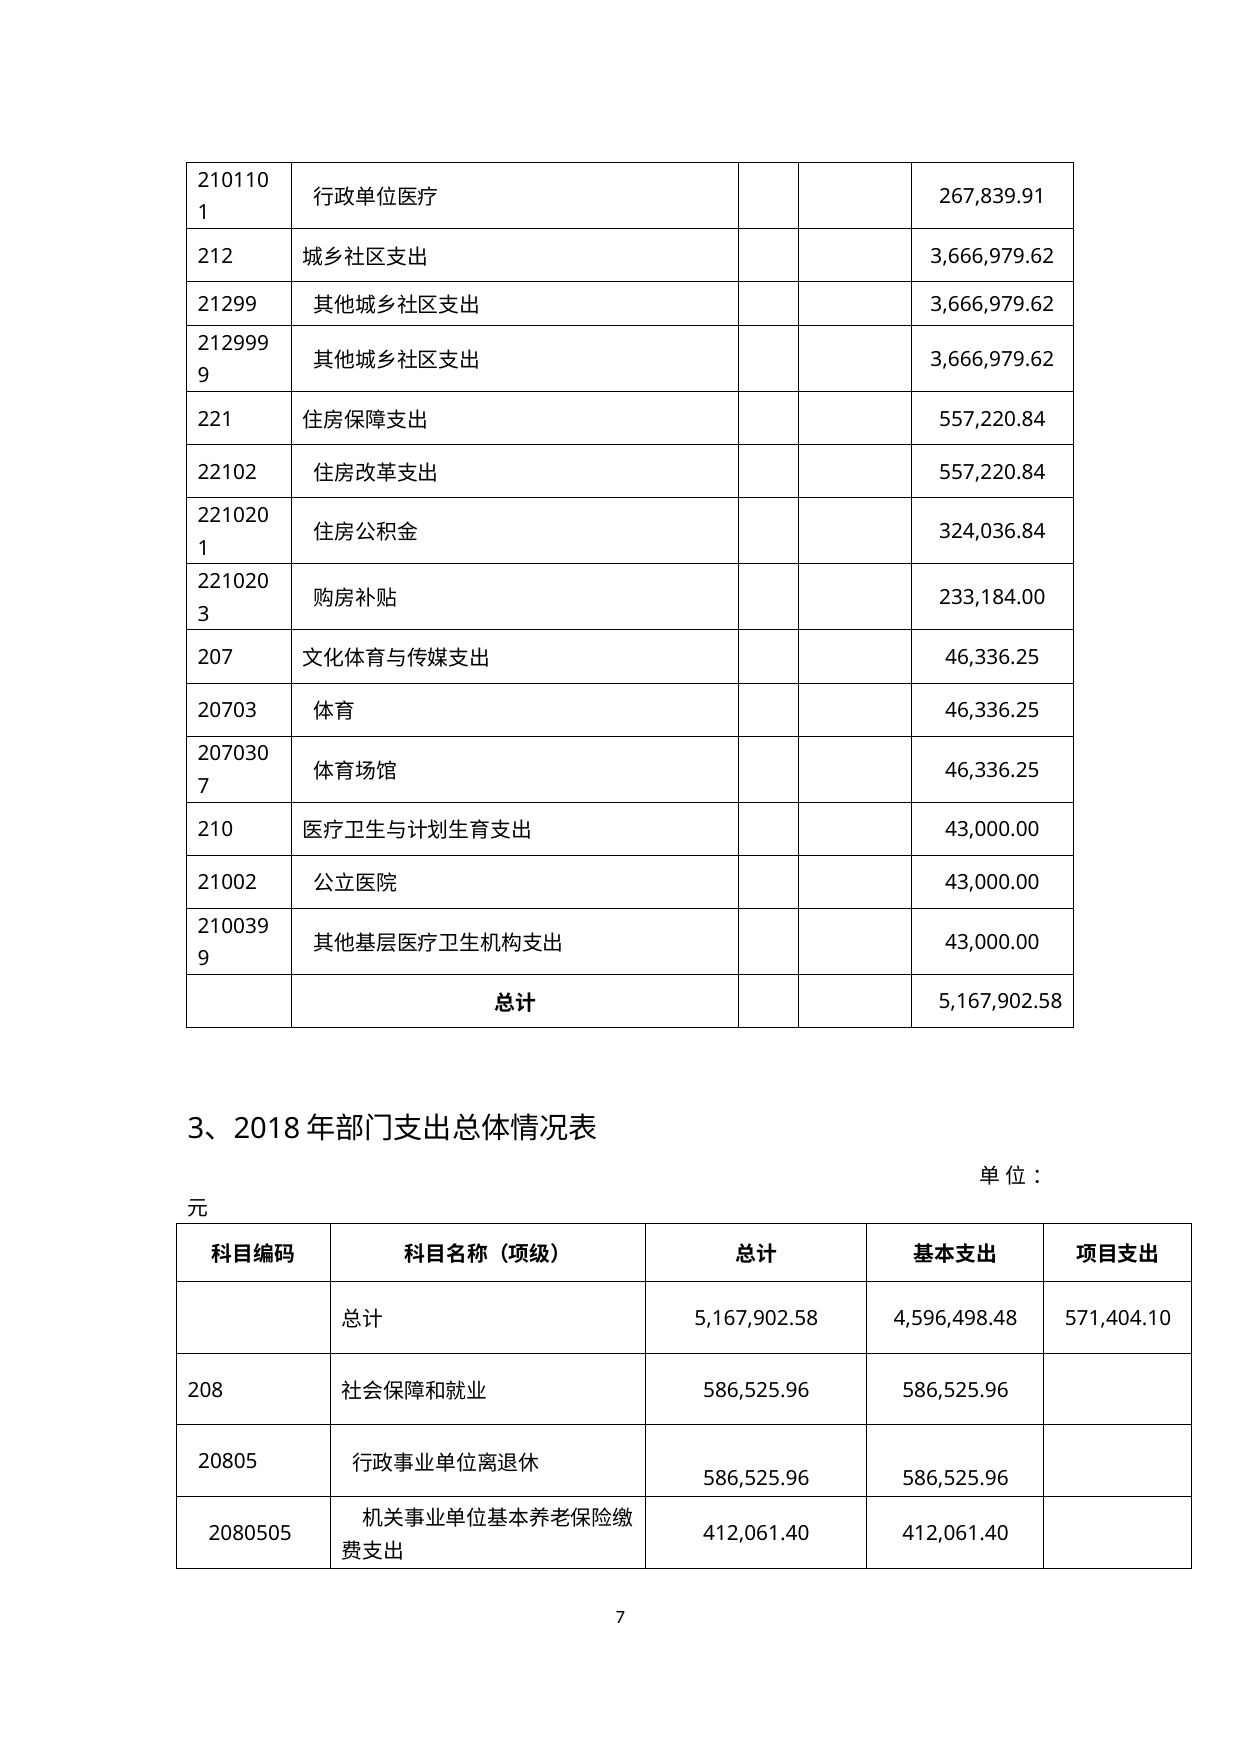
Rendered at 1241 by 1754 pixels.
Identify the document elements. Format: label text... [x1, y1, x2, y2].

table_cell 586,525.96 [867, 1354, 1043, 1424]
table_cell 其他城乡社区支出 [292, 282, 738, 325]
table_cell 3,666,979.62 [912, 229, 1073, 281]
table_cell 22102 [187, 445, 291, 497]
table_cell 其他基层医疗卫生机构支出 [292, 909, 738, 974]
table_cell [739, 630, 798, 682]
table_cell [739, 282, 798, 325]
table_cell [739, 163, 798, 228]
table_cell [739, 229, 798, 281]
table_cell 公立医院 [292, 856, 738, 908]
table_cell 557,220.84 [912, 445, 1073, 497]
table_cell [739, 975, 798, 1027]
table_cell [799, 803, 911, 855]
table_cell 文化体育与传媒支出 [292, 630, 738, 682]
table_cell 412,061.40 [646, 1497, 866, 1568]
table_cell 46,336.25 [912, 737, 1073, 802]
table_cell 21002 [187, 856, 291, 908]
table_cell [799, 975, 911, 1027]
table_cell 586,525.96 [646, 1425, 866, 1496]
table_cell 总计 [331, 1282, 645, 1352]
table_cell 2101101 [187, 163, 291, 228]
table_cell [739, 909, 798, 974]
table_cell 586,525.96 [646, 1354, 866, 1424]
table_cell [739, 498, 798, 563]
table_cell [1044, 1425, 1191, 1496]
table_cell [1044, 1354, 1191, 1424]
table_cell [739, 737, 798, 802]
table_cell 20805 [177, 1425, 330, 1496]
table_cell 2129999 [187, 326, 291, 391]
table_header 科目名称（项级） [331, 1224, 645, 1281]
table_cell [799, 326, 911, 391]
table_cell 212 [187, 229, 291, 281]
table_cell [739, 684, 798, 736]
table_cell 3,666,979.62 [912, 326, 1073, 391]
table_cell [799, 630, 911, 682]
table_cell [799, 737, 911, 802]
table_cell 社会保障和就业 [331, 1354, 645, 1424]
table_cell 233,184.00 [912, 564, 1073, 629]
table_cell 购房补贴 [292, 564, 738, 629]
table_cell 住房改革支出 [292, 445, 738, 497]
table_cell [177, 1282, 330, 1352]
table_cell [739, 392, 798, 444]
table_header 科目编码 [177, 1224, 330, 1281]
table_cell [739, 326, 798, 391]
table_cell 体育 [292, 684, 738, 736]
table_cell 5,167,902.58 [912, 975, 1073, 1027]
table_cell 医疗卫生与计划生育支出 [292, 803, 738, 855]
table_cell 21299 [187, 282, 291, 325]
table_cell 行政事业单位离退休 [331, 1425, 645, 1496]
table_cell [799, 445, 911, 497]
table_cell 208 [177, 1354, 330, 1424]
table_cell 46,336.25 [912, 684, 1073, 736]
table_cell 行政单位医疗 [292, 163, 738, 228]
table_cell 体育场馆 [292, 737, 738, 802]
table_cell 5,167,902.58 [646, 1282, 866, 1352]
table_cell [799, 282, 911, 325]
table_cell 221 [187, 392, 291, 444]
table_cell 267,839.91 [912, 163, 1073, 228]
table_cell [739, 803, 798, 855]
table_cell 机关事业单位基本养老保险缴费支出 [331, 1497, 645, 1568]
text 3、2018年部门支出总体情况表 [187, 1093, 1053, 1158]
table_cell 207 [187, 630, 291, 682]
table_cell 2210203 [187, 564, 291, 629]
table_cell 2070307 [187, 737, 291, 802]
table_cell [799, 229, 911, 281]
table_cell 2080505 [177, 1497, 330, 1568]
table_cell [799, 392, 911, 444]
text 单位：元 [187, 1158, 1053, 1223]
table_cell 2100399 [187, 909, 291, 974]
table_cell 2210201 [187, 498, 291, 563]
table_cell 557,220.84 [912, 392, 1073, 444]
table_cell [799, 684, 911, 736]
table_cell 43,000.00 [912, 856, 1073, 908]
table_cell 586,525.96 [867, 1425, 1043, 1496]
table_cell 总计 [292, 975, 738, 1027]
table_cell [1044, 1497, 1191, 1568]
table_cell [799, 856, 911, 908]
table_cell 46,336.25 [912, 630, 1073, 682]
table_cell 43,000.00 [912, 909, 1073, 974]
table_cell [799, 498, 911, 563]
table_cell [187, 975, 291, 1027]
table_cell 住房保障支出 [292, 392, 738, 444]
table_cell [799, 909, 911, 974]
table_cell 其他城乡社区支出 [292, 326, 738, 391]
table_cell 324,036.84 [912, 498, 1073, 563]
table_header 总计 [646, 1224, 866, 1281]
table_cell 571,404.10 [1044, 1282, 1191, 1352]
table_cell 3,666,979.62 [912, 282, 1073, 325]
table_cell 城乡社区支出 [292, 229, 738, 281]
table_header 基本支出 [867, 1224, 1043, 1281]
table_cell [739, 856, 798, 908]
table_cell [799, 564, 911, 629]
table_header 项目支出 [1044, 1224, 1191, 1281]
table_cell [739, 445, 798, 497]
table_cell 住房公积金 [292, 498, 738, 563]
table_cell 210 [187, 803, 291, 855]
table_cell 4,596,498.48 [867, 1282, 1043, 1352]
table_cell 412,061.40 [867, 1497, 1043, 1568]
table_cell 20703 [187, 684, 291, 736]
table_cell [739, 564, 798, 629]
table_cell 43,000.00 [912, 803, 1073, 855]
table_cell [799, 163, 911, 228]
